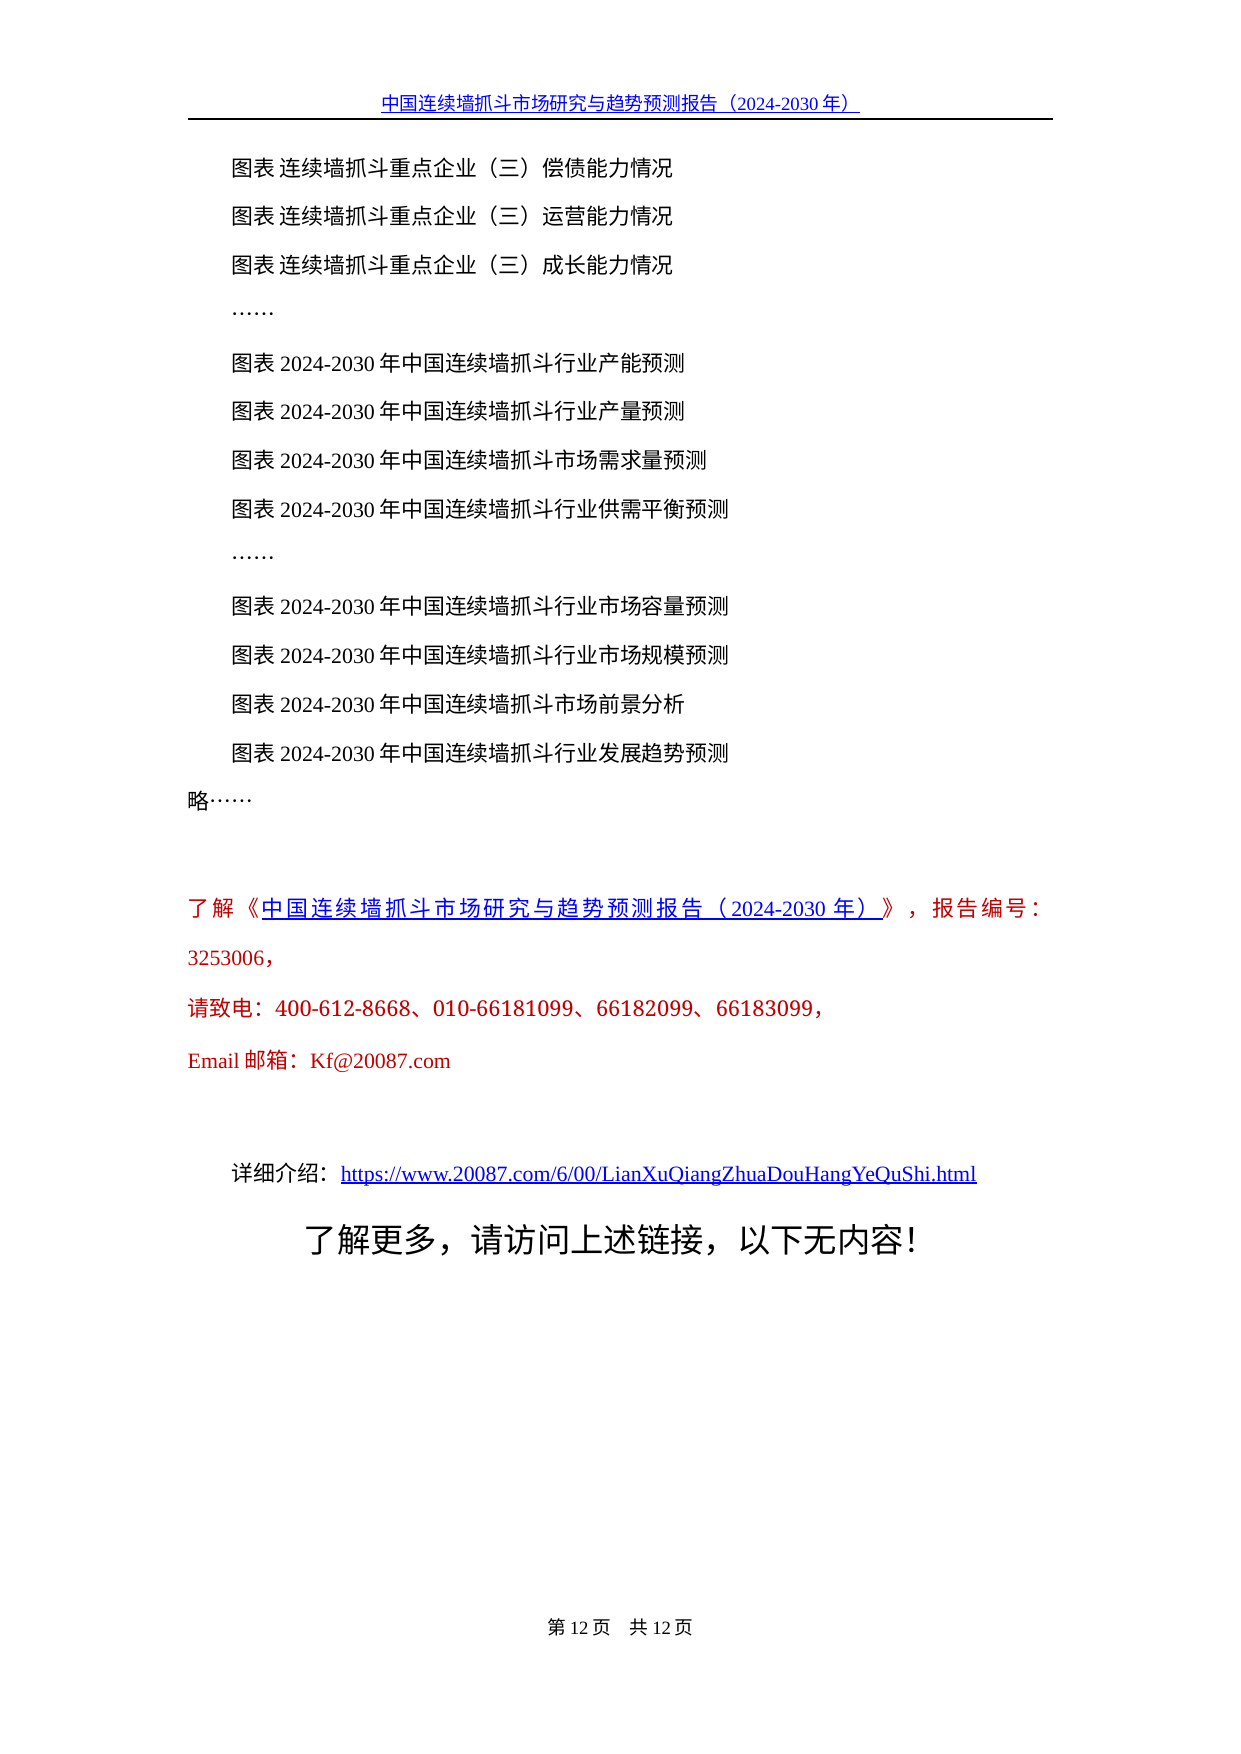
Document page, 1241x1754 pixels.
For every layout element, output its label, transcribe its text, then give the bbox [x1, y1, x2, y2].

text 详细介绍：https://www.20087.com/6/00/LianXuQiangZhuaDouHangYeQuShi.html [187, 1155, 1053, 1188]
title 了解更多，请访问上述链接，以下无内容！ [187, 1205, 1053, 1270]
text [187, 150, 1053, 816]
text 请致电：400-612-8668、010-66181099、66182099、66183099， [187, 991, 1053, 1023]
text Email邮箱：Kf@20087.com [187, 1042, 1053, 1075]
text 了解《中国连续墙抓斗市场研究与趋势预测报告（2024-2030年）》，报告编号：3253006， [187, 890, 1053, 972]
